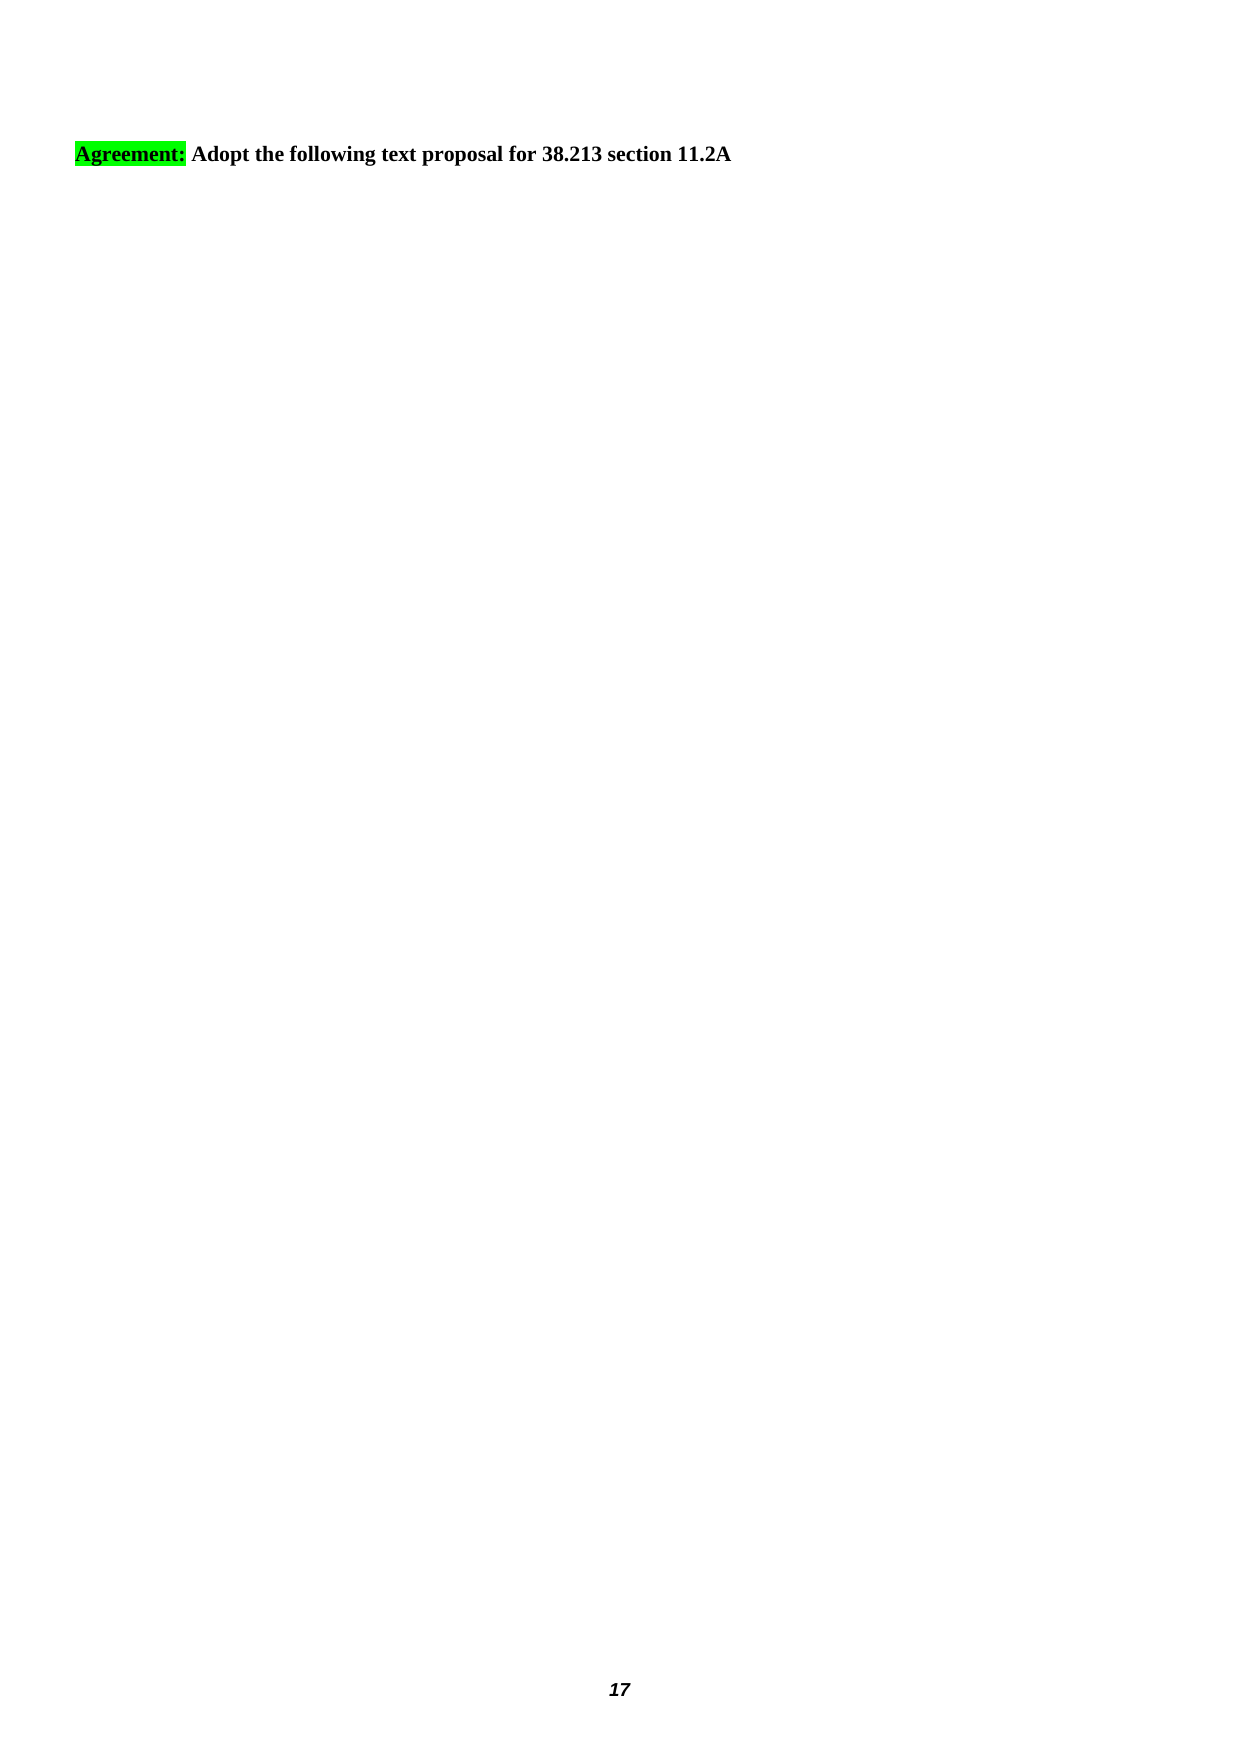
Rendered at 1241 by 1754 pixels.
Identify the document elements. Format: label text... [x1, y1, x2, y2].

text Agreement: Adopt the following text proposal for 38.213 section 11.2A [75, 128, 1165, 166]
